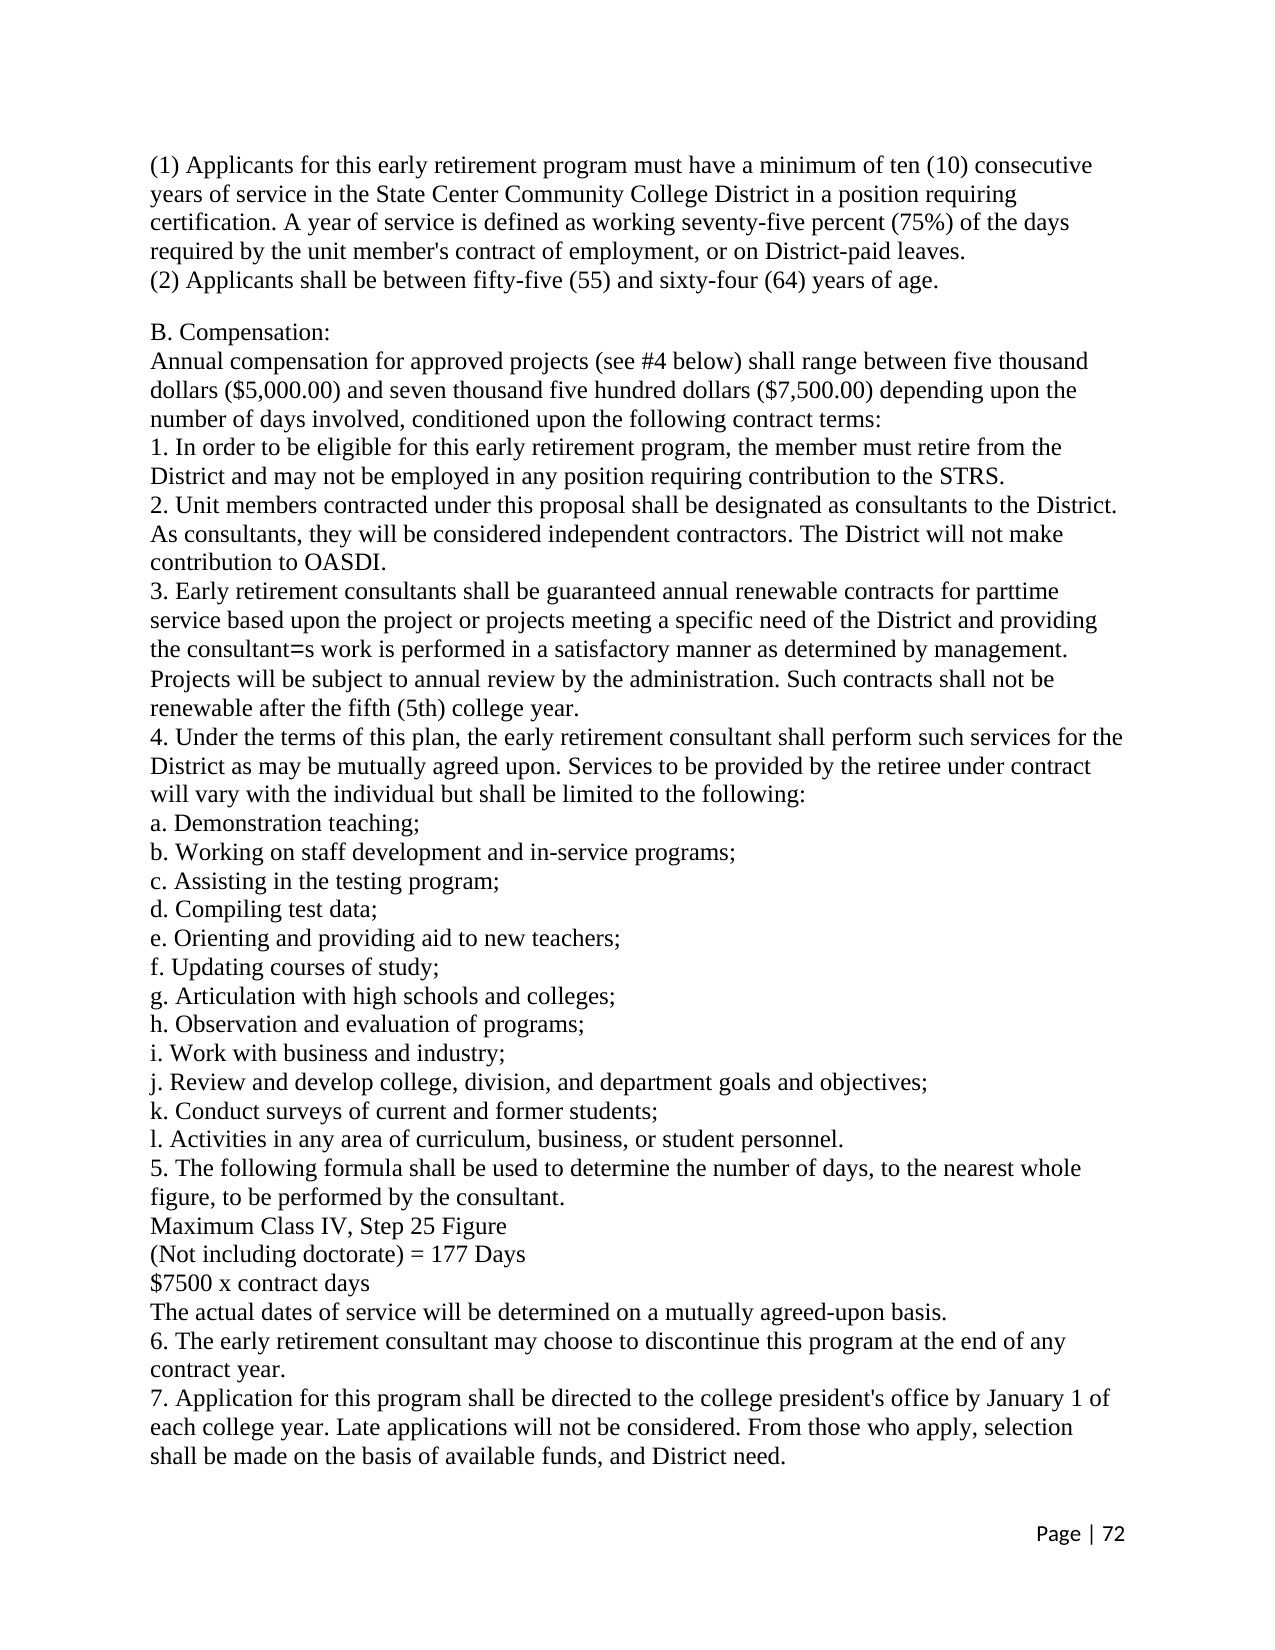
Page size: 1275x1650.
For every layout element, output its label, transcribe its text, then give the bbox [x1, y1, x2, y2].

text f. Updating courses of study; [150, 952, 1125, 981]
text 7. Application for this program shall be directed to the college president's office by January 1 of each college year. Late applications will not be considered. From those who apply, selection shall be made on the basis of available funds, and District need. [150, 1383, 1125, 1469]
text e. Orienting and providing aid to new teachers; [150, 923, 1125, 952]
text g. Articulation with high schools and colleges; [150, 981, 1125, 1009]
text B. Compensation: [150, 317, 1125, 346]
text Maximum Class IV, Step 25 Figure [150, 1211, 1125, 1239]
text d. Compiling test data; [150, 894, 1125, 923]
text (2) Applicants shall be between fifty-five (55) and sixty-four (64) years of age. [150, 265, 1125, 294]
text 4. Under the terms of this plan, the early retirement consultant shall perform such services for the District as may be mutually agreed upon. Services to be provided by the retiree under contract will vary with the individual but shall be limited to the following: [150, 722, 1125, 808]
text l. Activities in any area of curriculum, business, or student personnel. [150, 1124, 1125, 1153]
text (1) Applicants for this early retirement program must have a minimum of ten (10) consecutive years of service in the State Center Community College District in a position requiring certification. A year of service is defined as working seventy-five percent (75%) of the days required by the unit member's contract of employment, or on District-paid leaves. [150, 150, 1125, 265]
text i. Work with business and industry; [150, 1038, 1125, 1067]
text Annual compensation for approved projects (see #4 below) shall range between five thousand dollars ($5,000.00) and seven thousand five hundred dollars ($7,500.00) depending upon the number of days involved, conditioned upon the following contract terms: [150, 346, 1125, 432]
text a. Demonstration teaching; [150, 808, 1125, 837]
text c. Assisting in the testing program; [150, 866, 1125, 894]
text b. Working on staff development and in-service programs; [150, 837, 1125, 866]
text $7500 x contract days [150, 1268, 1125, 1297]
text 3. Early retirement consultants shall be guaranteed annual renewable contracts for parttime service based upon the project or projects meeting a specific need of the District and providing the consultant=s work is performed in a satisfactory manner as determined by management. Projects will be subject to annual review by the administration. Such contracts shall not be renewable after the fifth (5th) college year. [150, 576, 1125, 722]
text j. Review and develop college, division, and department goals and objectives; [150, 1067, 1125, 1096]
text h. Observation and evaluation of programs; [150, 1009, 1125, 1038]
text 2. Unit members contracted under this proposal shall be designated as consultants to the District. As consultants, they will be considered independent contractors. The District will not make contribution to OASDI. [150, 490, 1125, 576]
text 5. The following formula shall be used to determine the number of days, to the nearest whole figure, to be performed by the consultant. [150, 1153, 1125, 1211]
text The actual dates of service will be determined on a mutually agreed-upon basis. [150, 1297, 1125, 1326]
text (Not including doctorate) = 177 Days [150, 1239, 1125, 1268]
text k. Conduct surveys of current and former students; [150, 1096, 1125, 1124]
text District and may not be employed in any position requiring contribution to the STRS. [150, 461, 1125, 490]
text 6. The early retirement consultant may choose to discontinue this program at the end of any contract year. [150, 1326, 1125, 1383]
text 1. In order to be eligible for this early retirement program, the member must retire from the [150, 432, 1125, 461]
